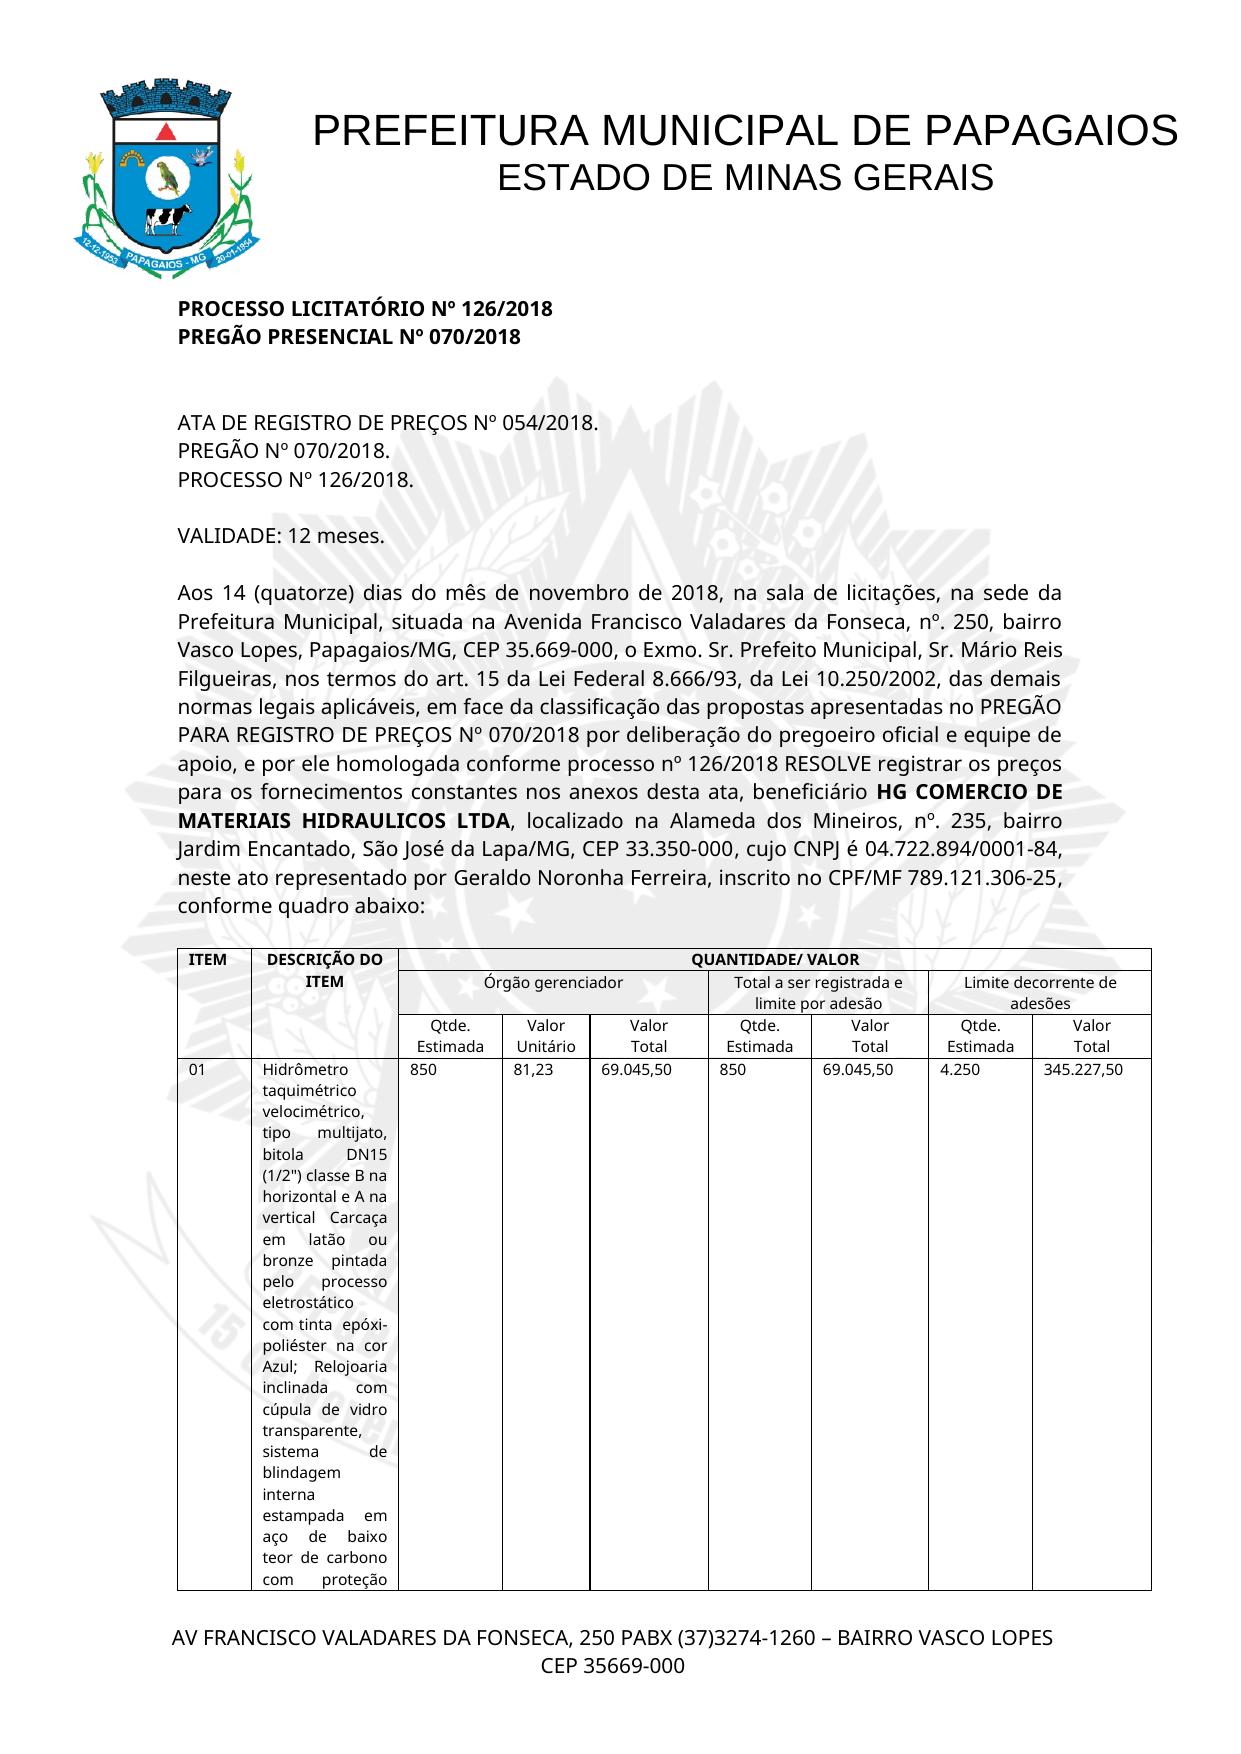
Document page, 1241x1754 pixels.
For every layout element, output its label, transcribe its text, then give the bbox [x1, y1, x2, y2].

table_header ITEM [178, 949, 251, 1057]
table_cell 81,23 [503, 1059, 589, 1590]
table_cell Total a ser registrada e limite por adesão [709, 971, 928, 1014]
table_cell Órgão gerenciador [399, 971, 708, 1014]
table_cell 01 [178, 1059, 251, 1590]
text PREGÃO PRESENCIAL Nº 070/2018 [177, 322, 1063, 351]
table_cell 69.045,50 [591, 1059, 708, 1590]
table_cell Valor Total [1033, 1015, 1151, 1057]
table_cell Valor Unitário [503, 1015, 589, 1057]
text PREGÃO Nº 070/2018. [177, 436, 1063, 465]
table_cell Limite decorrente de adesões [929, 971, 1151, 1014]
text PROCESSO LICITATÓRIO Nº 126/2018 [177, 294, 1063, 322]
picture [88, 376, 1153, 1524]
table_cell 69.045,50 [812, 1059, 928, 1590]
table_header QUANTIDADE/ VALOR [399, 949, 1151, 970]
table_cell Qtde. Estimada [929, 1015, 1032, 1057]
table_cell Valor Total [812, 1015, 928, 1057]
table_header DESCRIÇÃO DO ITEM [252, 949, 398, 1057]
text PROCESSO Nº 126/2018. [177, 465, 1063, 493]
table_cell Qtde. Estimada [399, 1015, 502, 1057]
text Aos 14 (quatorze) dias do mês de novembro de 2018, na sala de licitações, na sede da Prefeitura Municipal, situada na Avenida Francisco Valadares da Fonseca, nº. 250, bairro Vasco Lopes, Papagaios/MG, CEP 35.669-000, o Exmo. Sr. Prefeito Municipal, Sr. Mário Reis Filgueiras, nos termos do art. 15 da Lei Federal 8.666/93, da Lei 10.250/2002, das demais normas legais aplicáveis, em face da classificação das propostas apresentadas no PREGÃO PARA REGISTRO DE PREÇOS Nº 070/2018 por deliberação do pregoeiro oficial e equipe de apoio, e por ele homologada conforme processo nº 126/2018 RESOLVE registrar os preços para os fornecimentos constantes nos anexos desta ata, beneficiário HG COMERCIO DE MATERIAIS HIDRAULICOS LTDA, localizado na Alameda dos Mineiros, nº. 235, bairro Jardim Encantado, São José da Lapa/MG, CEP 33.350-000, cujo CNPJ é 04.722.894/0001-84, neste ato representado por Geraldo Noronha Ferreira, inscrito no CPF/MF 789.121.306-25, conforme quadro abaixo: [177, 578, 1063, 920]
table_cell 850 [399, 1059, 502, 1590]
text ATA DE REGISTRO DE PREÇOS Nº 054/2018. [177, 408, 1063, 436]
text VALIDADE: 12 meses. [177, 522, 1063, 550]
table_cell 850 [709, 1059, 811, 1590]
picture [72, 73, 262, 281]
table_cell 4.250 [929, 1059, 1032, 1590]
table_cell Valor Total [591, 1015, 708, 1057]
table_cell Qtde. Estimada [709, 1015, 811, 1057]
table_cell 345.227,50 [1033, 1059, 1151, 1590]
